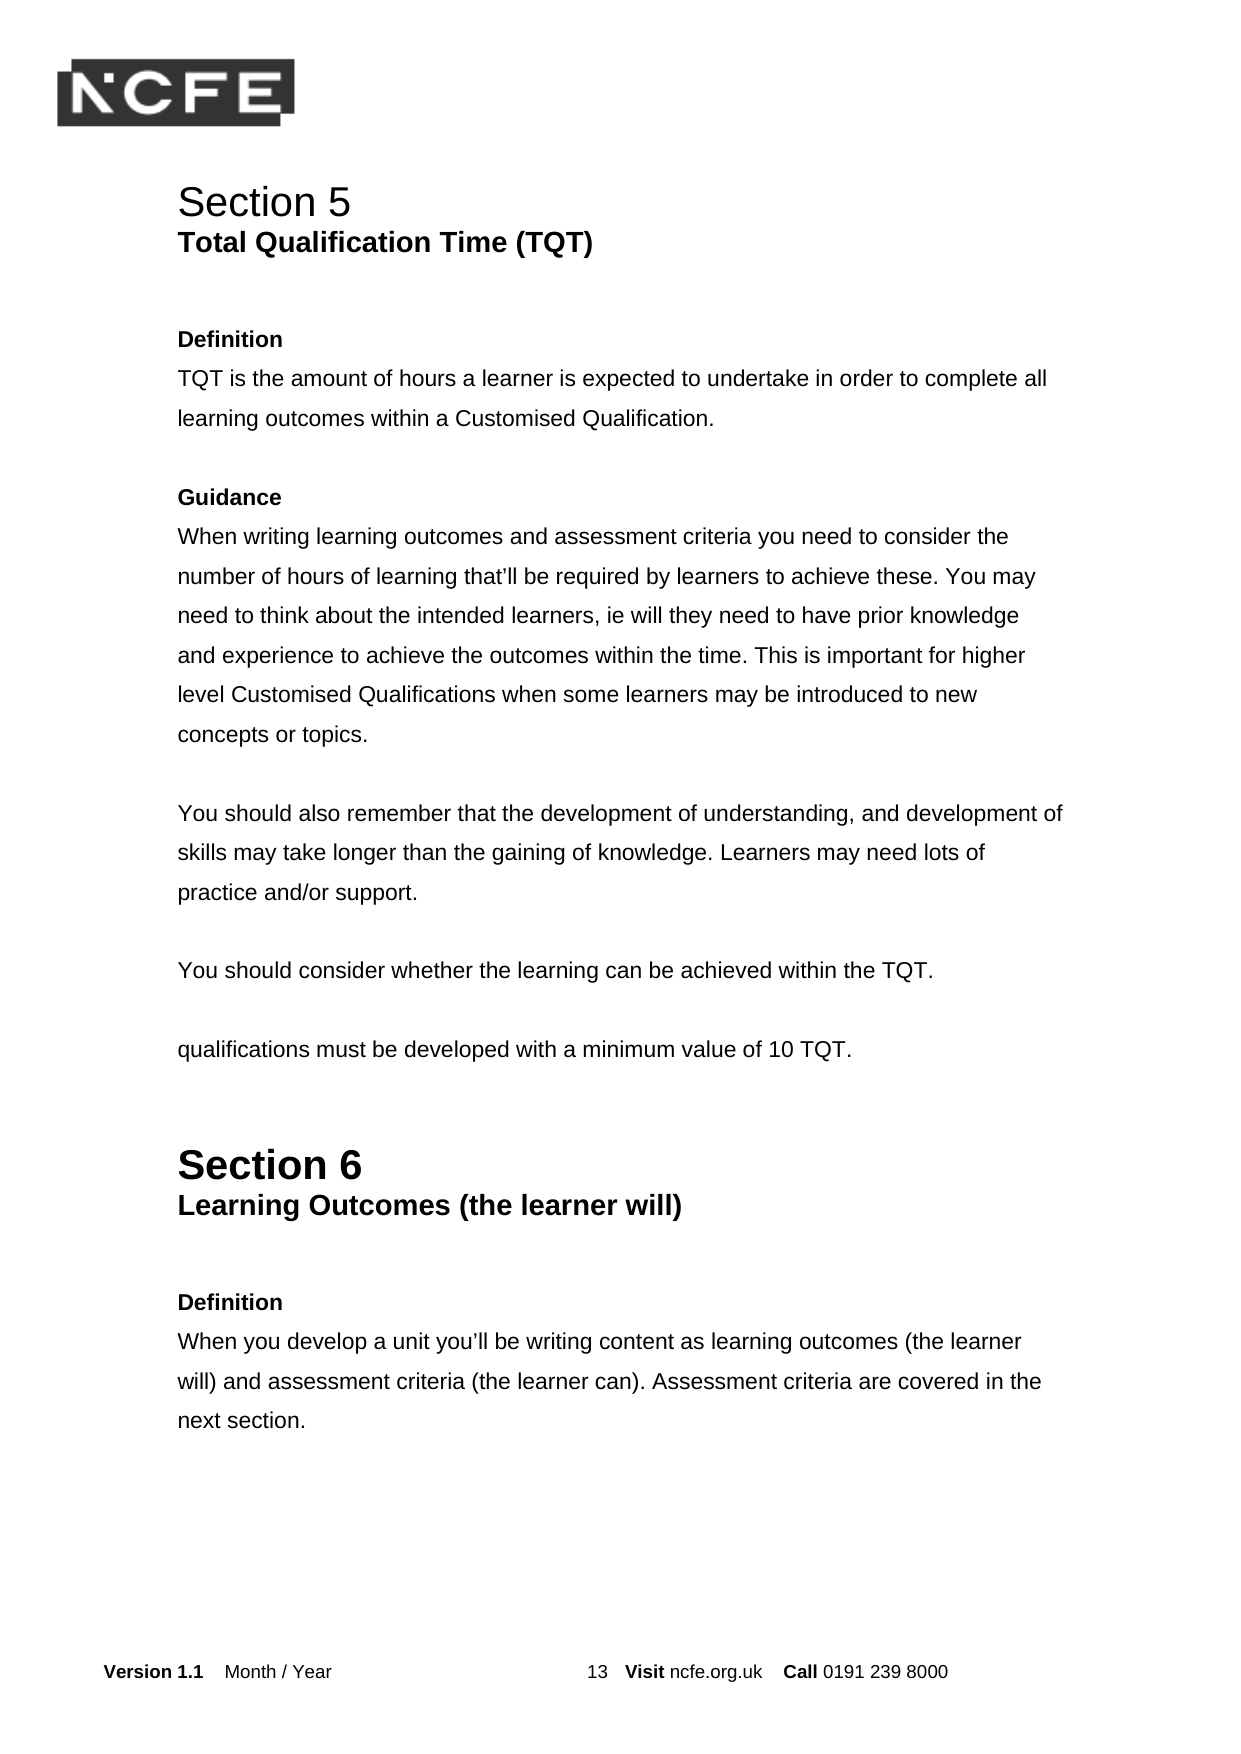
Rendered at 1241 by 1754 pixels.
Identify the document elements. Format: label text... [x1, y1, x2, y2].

text Learning Outcomes (the learner will) [177, 1188, 1063, 1222]
text Definition [177, 326, 1063, 352]
text When writing learning outcomes and assessment criteria you need to consider the number of hours of learning that’ll be required by learners to achieve these. You may need to think about the intended learners, ie will they need to have prior knowledge and experience to achieve the outcomes within the time. This is important for higher level Customised Qualifications when some learners may be introduced to new concepts or topics. [177, 523, 1063, 747]
text When you develop a unit you’ll be writing content as learning outcomes (the learner will) and assessment criteria (the learner can). Assessment criteria are covered in the next section. [177, 1328, 1063, 1434]
text You should also remember that the development of understanding, and development of skills may take longer than the gaining of knowledge. Learners may need lots of practice and/or support. [177, 799, 1063, 905]
text Total Qualification Time (TQT) [177, 225, 1063, 259]
text qualifications must be developed with a minimum value of 10 TQT. [177, 1036, 1063, 1063]
text TQT is the amount of hours a learner is expected to undertake in order to complete all learning outcomes within a Customised Qualification. [177, 365, 1063, 431]
subtitle Section 6 [177, 1140, 1063, 1188]
text Definition [177, 1289, 1063, 1315]
text Guidance [177, 484, 1063, 510]
text You should consider whether the learning can be achieved within the TQT. [177, 957, 1063, 984]
subtitle Section 5 [177, 177, 1063, 225]
